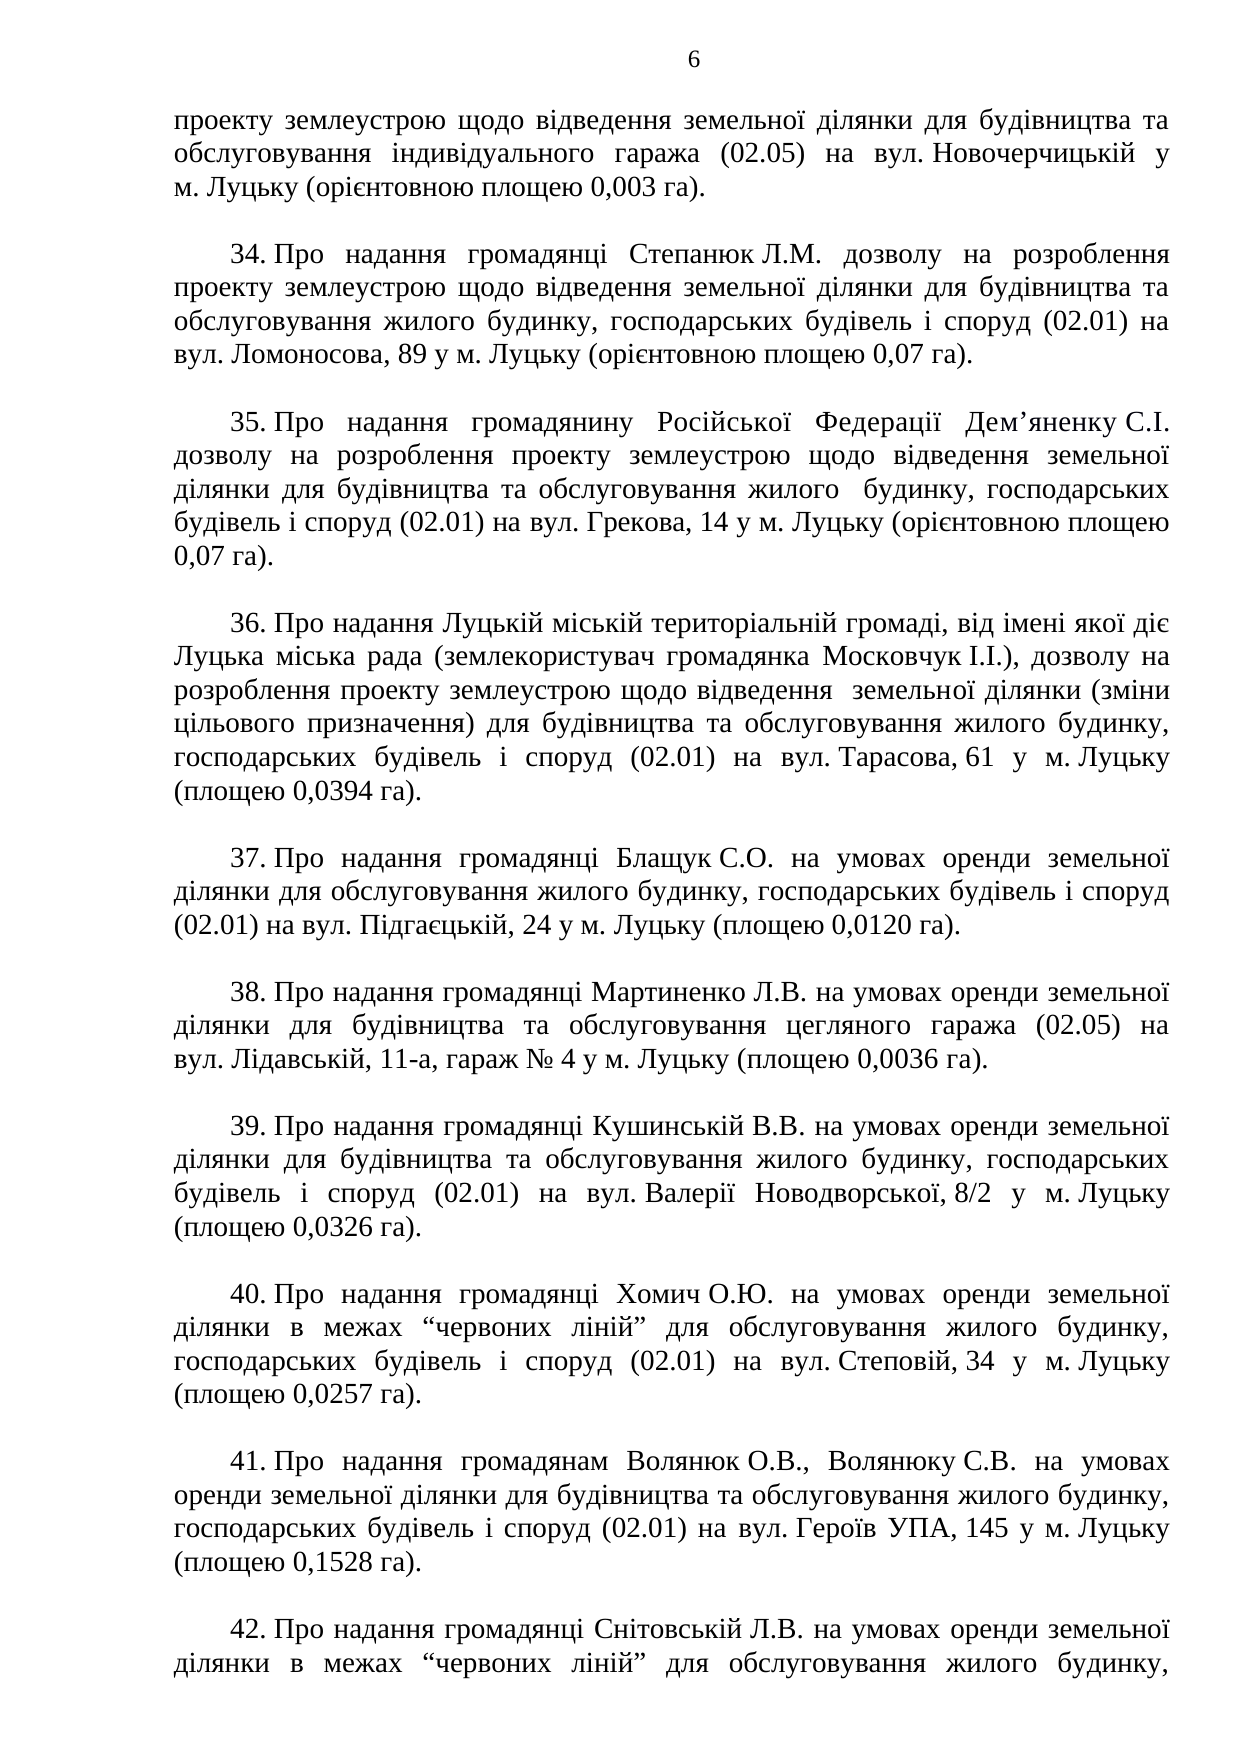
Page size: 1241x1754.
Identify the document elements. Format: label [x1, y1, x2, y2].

table_cell [163, 102, 1181, 1678]
